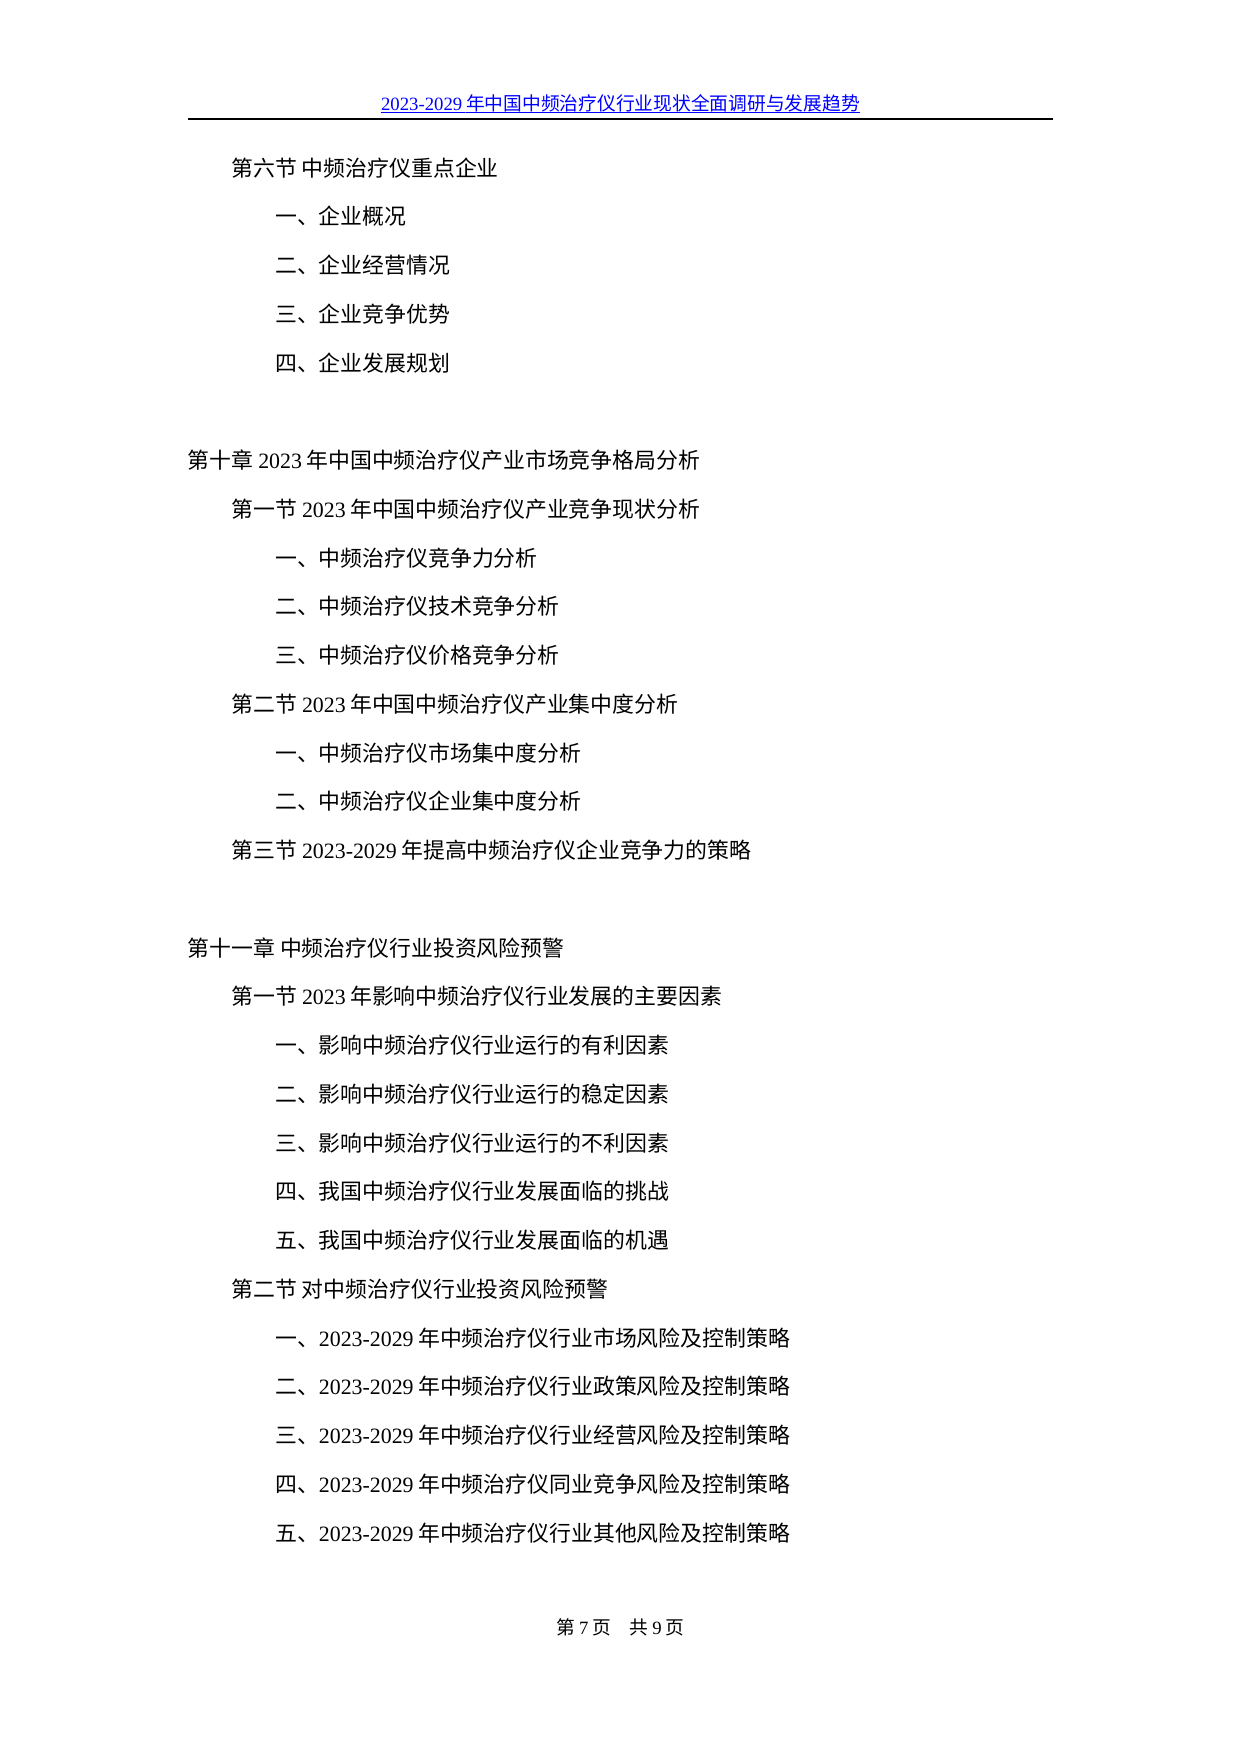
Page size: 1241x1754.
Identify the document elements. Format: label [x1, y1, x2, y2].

text [187, 150, 1053, 1548]
